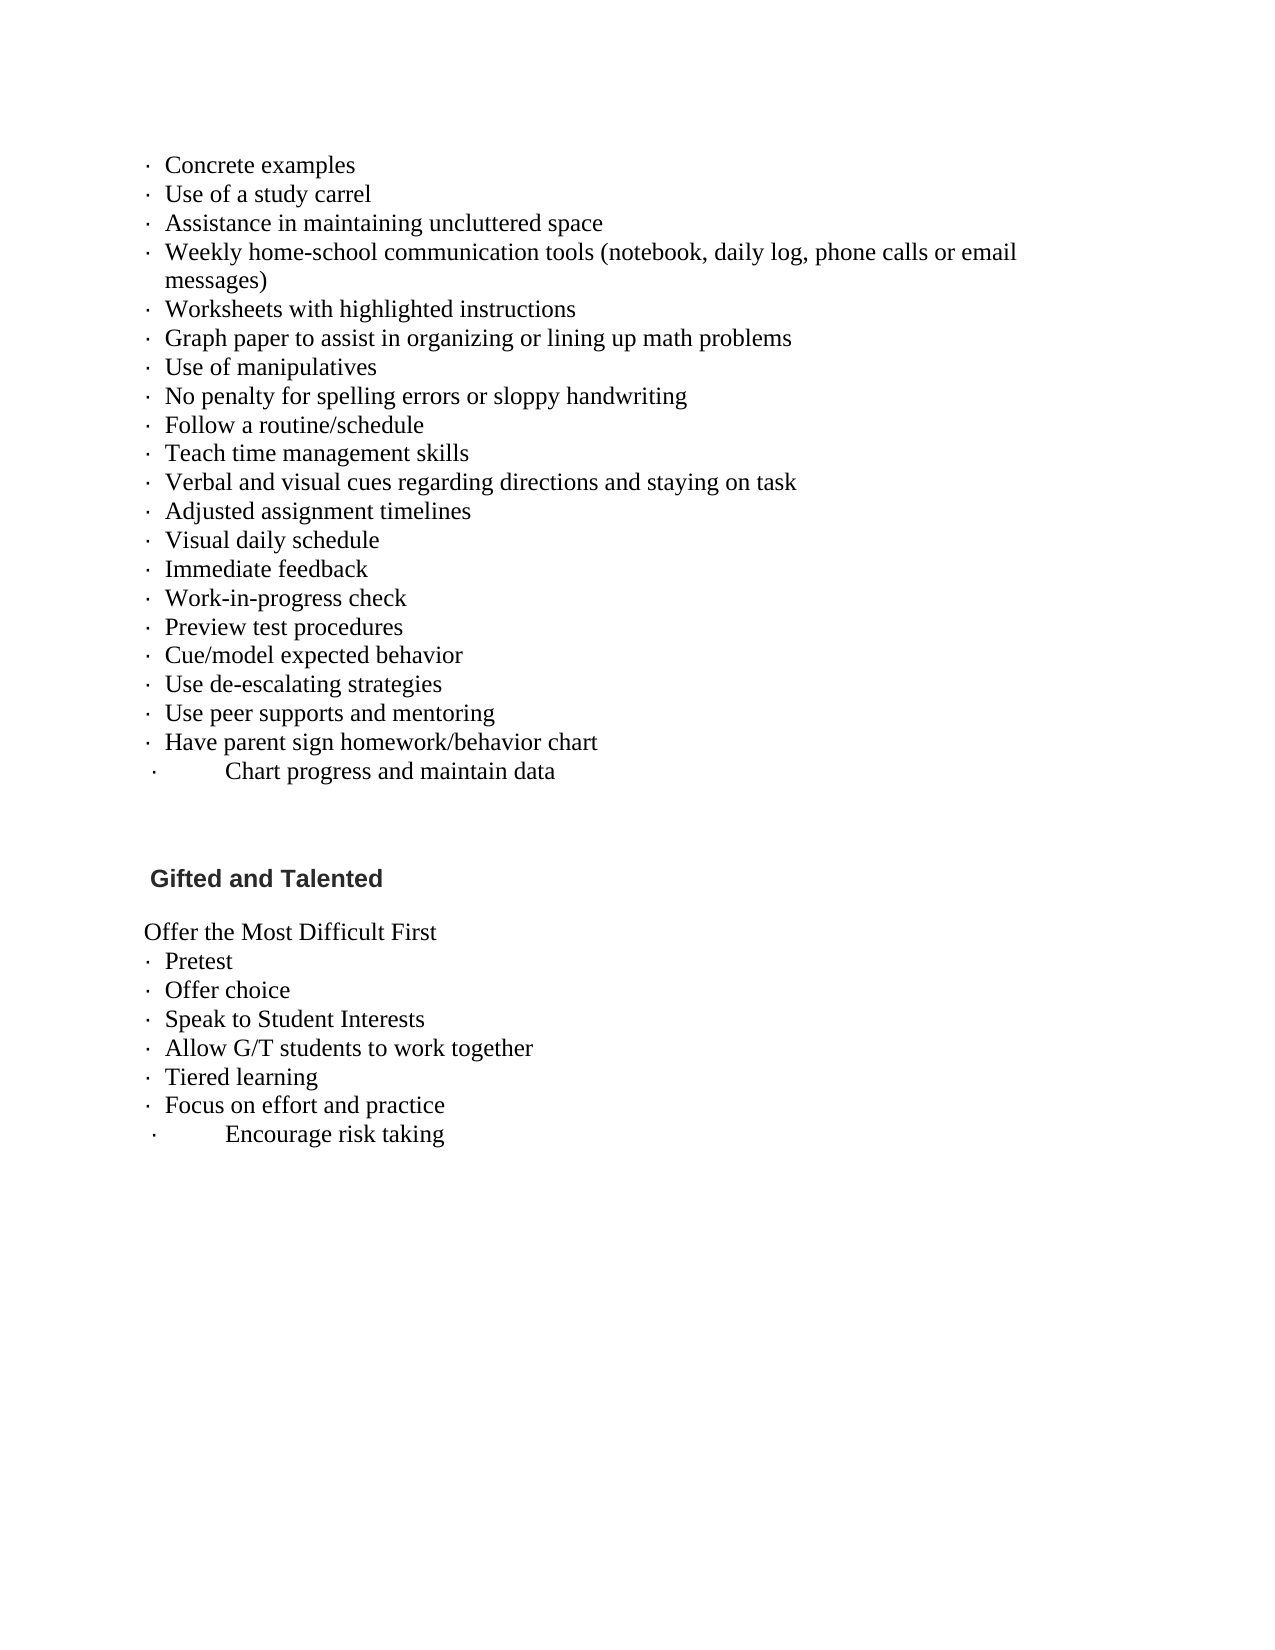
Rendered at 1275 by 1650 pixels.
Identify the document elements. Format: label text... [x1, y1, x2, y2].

text · Allow G/T students to work together [144, 1033, 1125, 1062]
text Gifted and Talented [150, 864, 1125, 892]
text · Speak to Student Interests [144, 1004, 1125, 1033]
text · Focus on effort and practice [144, 1090, 1125, 1119]
text · Work-in-progress check [144, 583, 1125, 612]
text · Adjusted assignment timelines [144, 496, 1125, 525]
text · Use of manipulatives [144, 352, 1125, 381]
text · Use peer supports and mentoring [144, 698, 1125, 727]
text · Assistance in maintaining uncluttered space [144, 208, 1125, 237]
text · Chart progress and maintain data [150, 756, 1125, 785]
text · Visual daily schedule [144, 525, 1125, 554]
text · Follow a routine/schedule [144, 409, 1125, 438]
text · Use de-escalating strategies [144, 669, 1125, 698]
text · Verbal and visual cues regarding directions and staying on task [144, 467, 1125, 496]
text · Preview test procedures [144, 612, 1125, 640]
text Offer the Most Difficult First [144, 917, 1125, 946]
text · Encourage risk taking [150, 1119, 1125, 1148]
text · Teach time management skills [144, 438, 1125, 467]
text · No penalty for spelling errors or sloppy handwriting [144, 381, 1125, 409]
text · Use of a study carrel [144, 179, 1125, 208]
text · Offer choice [144, 975, 1125, 1004]
text · Immediate feedback [144, 554, 1125, 583]
text · Worksheets with highlighted instructions [144, 294, 1125, 323]
text · Have parent sign homework/behavior chart [144, 727, 1125, 756]
text · Tiered learning [144, 1062, 1125, 1090]
text · Pretest [144, 946, 1125, 975]
text · Graph paper to assist in organizing or lining up math problems [144, 323, 1125, 352]
text · Concrete examples [144, 150, 1125, 179]
text · Cue/model expected behavior [144, 640, 1125, 669]
text · Weekly home-school communication tools (notebook, daily log, phone calls or email messages) [144, 237, 1125, 294]
